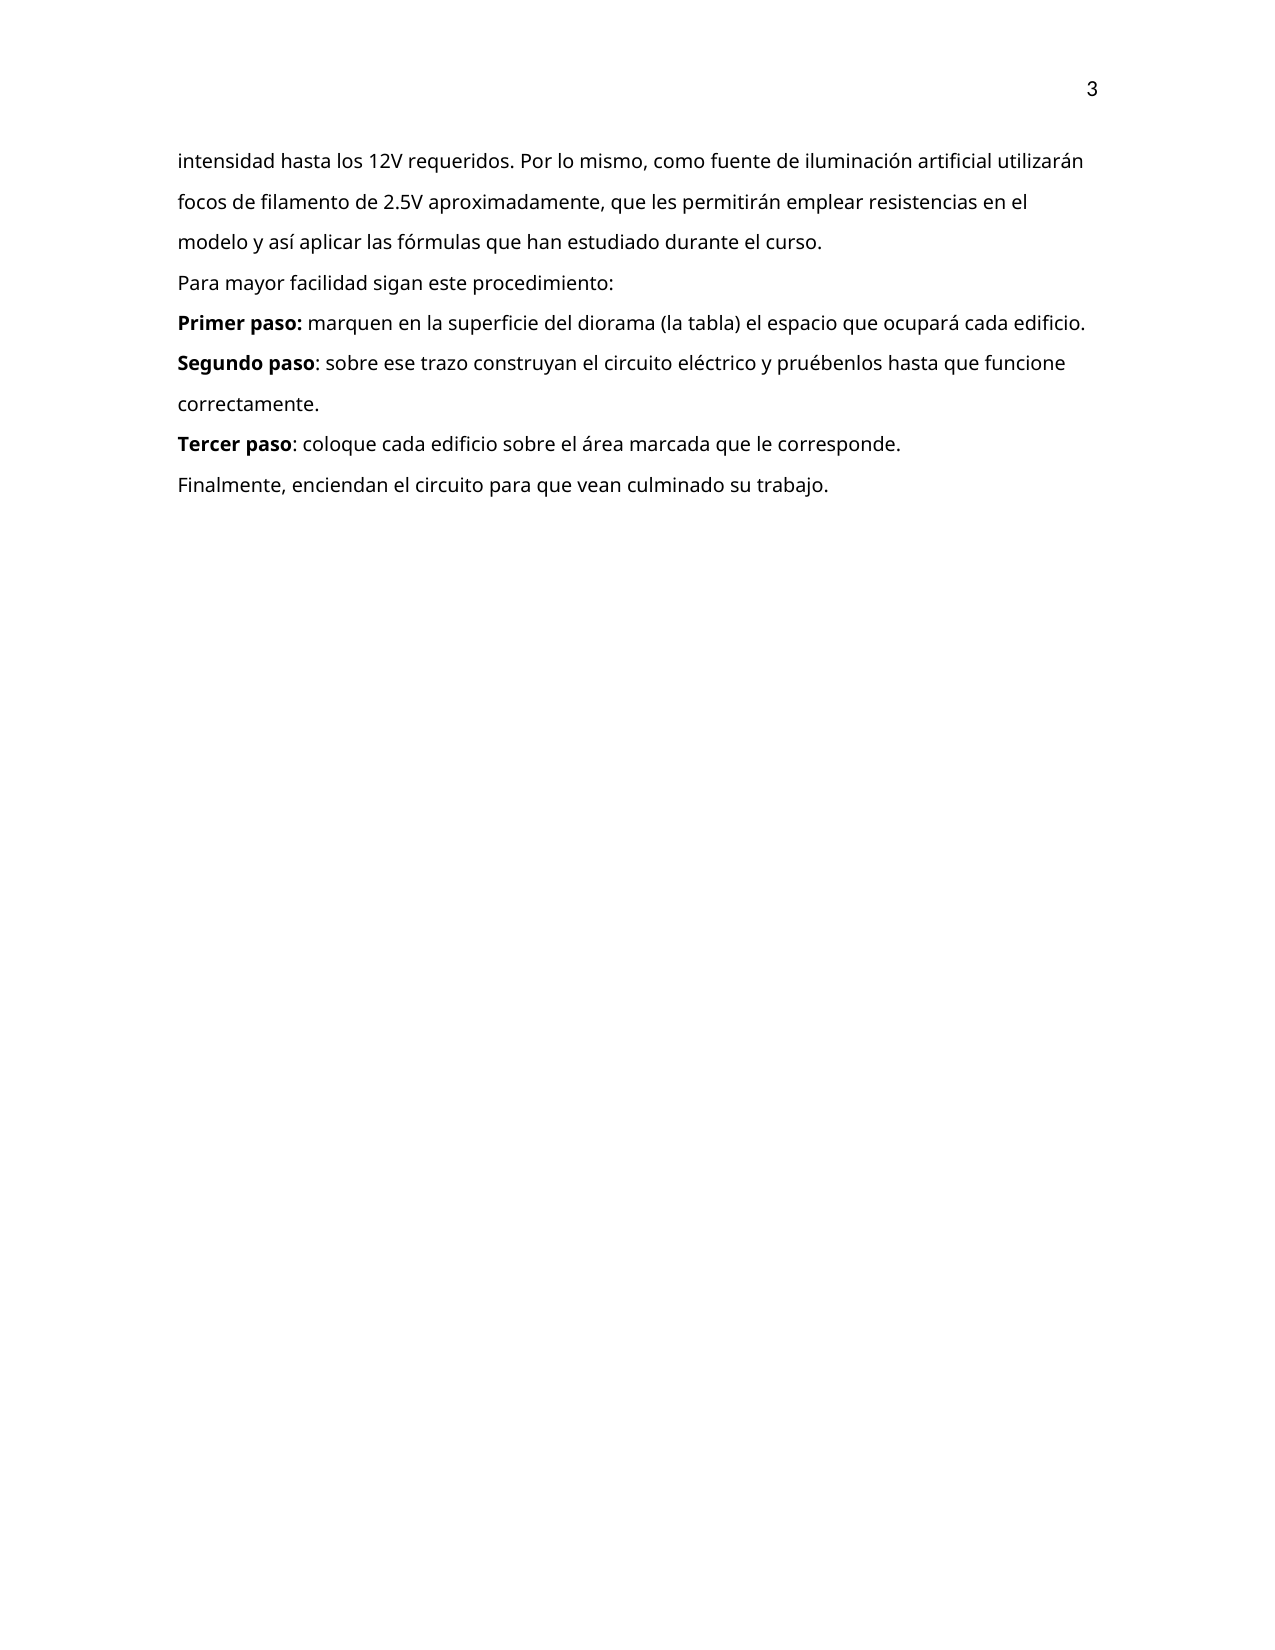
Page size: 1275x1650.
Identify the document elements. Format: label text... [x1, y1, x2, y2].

text Segundo paso: sobre ese trazo construyan el circuito eléctrico y pruébenlos hasta que funcione correctamente. [177, 350, 1098, 417]
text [177, 148, 1098, 255]
text Primer paso: marquen en la superficie del diorama (la tabla) el espacio que ocupará cada edificio. [177, 309, 1098, 336]
text Finalmente, enciendan el circuito para que vean culminado su trabajo. [177, 471, 1098, 498]
text Para mayor facilidad sigan este procedimiento: [177, 269, 1098, 296]
text Tercer paso: coloque cada edificio sobre el área marcada que le corresponde. [177, 431, 1098, 457]
